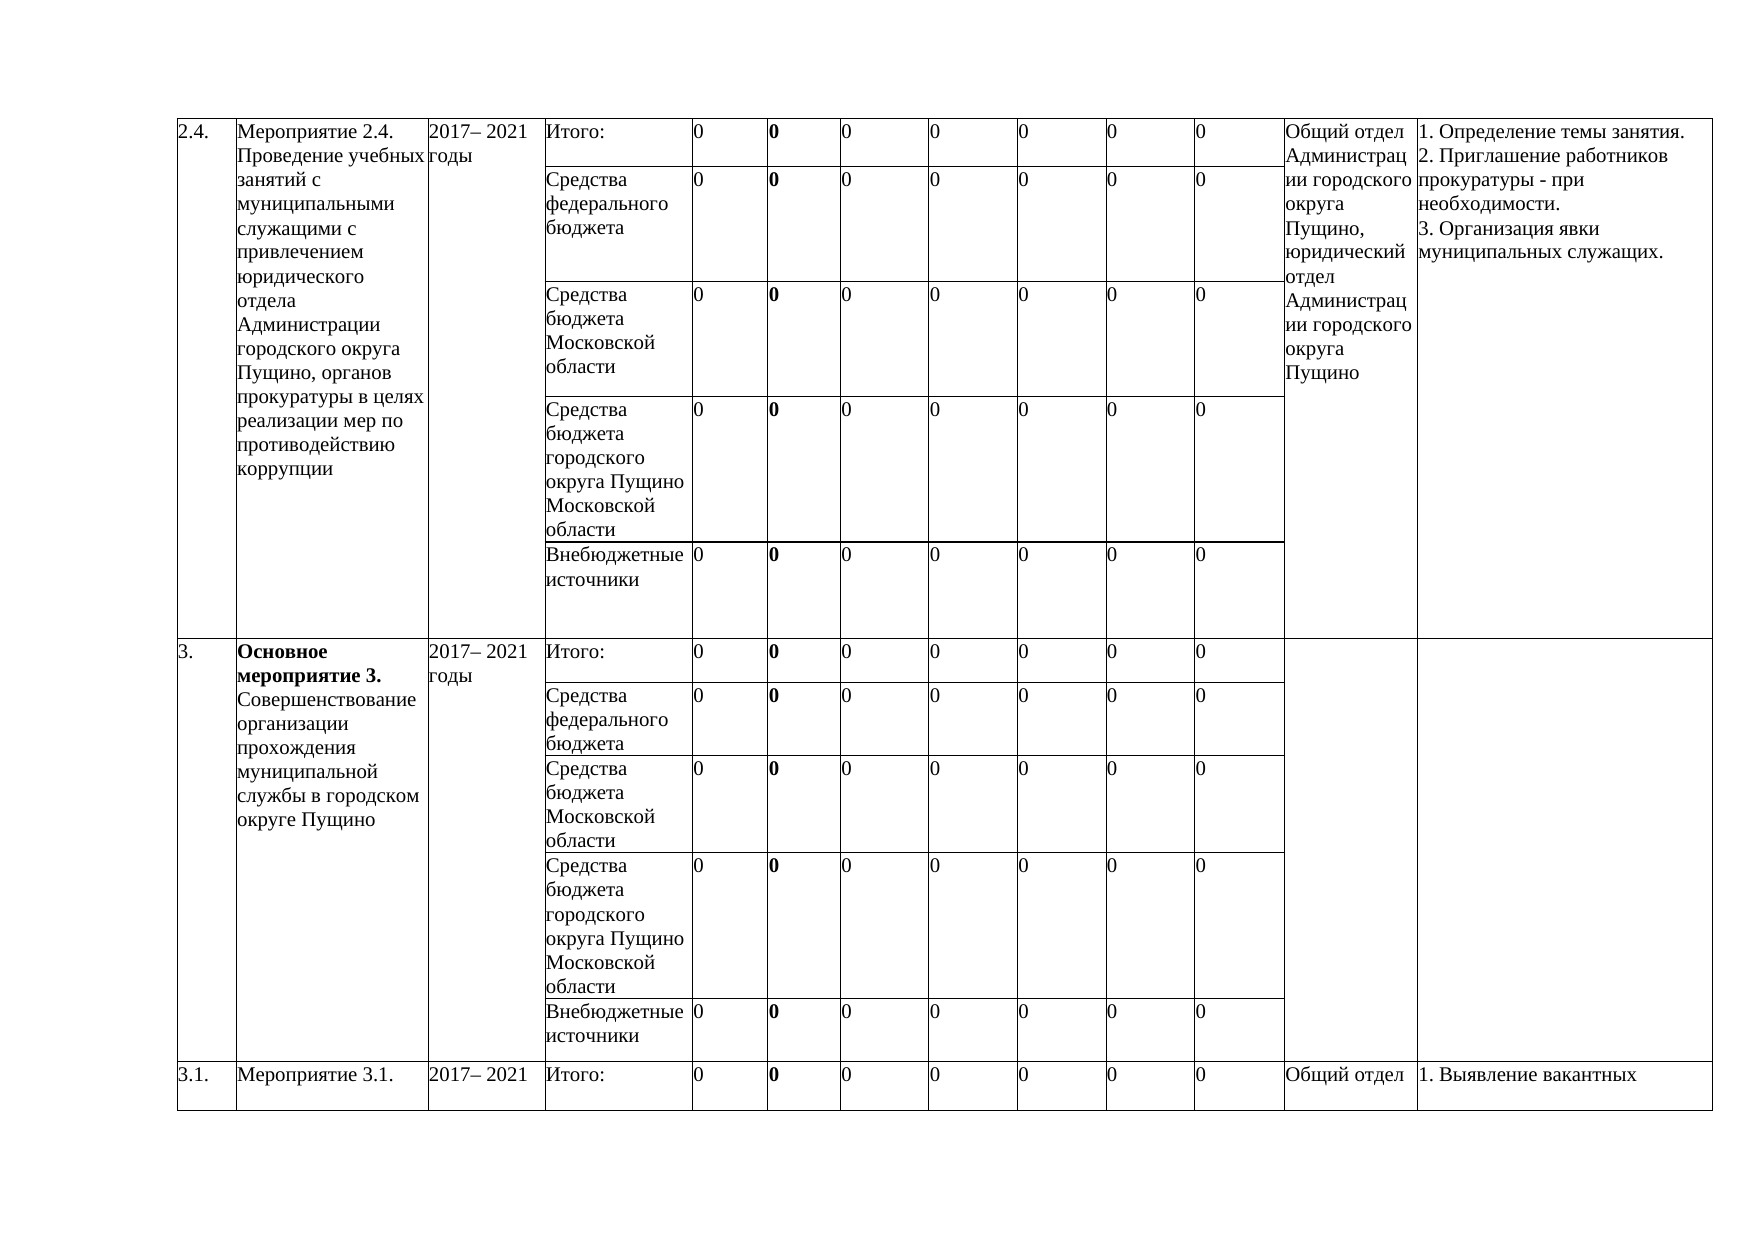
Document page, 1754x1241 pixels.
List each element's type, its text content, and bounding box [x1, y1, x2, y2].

table_cell 0 [1018, 282, 1106, 396]
table_cell 0 [1018, 167, 1106, 281]
table_cell 0 [929, 999, 1017, 1061]
table_cell 0 [693, 167, 767, 281]
table_cell Мероприятие 2.4. Проведение учебных занятий с муниципальными служащими с привлечением юридического отдела Администрации городского округа Пущино, органов прокуратуры в целях реализации мер по противодействию коррупции [237, 119, 428, 637]
table_cell Средства федерального бюджета [546, 167, 692, 281]
table_cell 0 [841, 543, 928, 637]
table_cell 0 [1018, 756, 1106, 852]
table_cell 0 [929, 282, 1017, 396]
table_cell 0 [1195, 999, 1284, 1061]
table_cell 0 [768, 756, 840, 852]
table_cell 0 [929, 1062, 1017, 1109]
table_cell 0 [1018, 119, 1106, 166]
table_cell 0 [1018, 853, 1106, 998]
table_cell 0 [1195, 756, 1284, 852]
table_cell 0 [693, 282, 767, 396]
table_cell 0 [693, 853, 767, 998]
table_cell 0 [1107, 397, 1194, 541]
table_cell 0 [841, 167, 928, 281]
table_cell 0 [768, 543, 840, 637]
table_cell [1418, 639, 1712, 1061]
table_cell 0 [1107, 1062, 1194, 1109]
table_cell 0 [929, 639, 1017, 682]
table_cell 0 [929, 119, 1017, 166]
table_cell Средства бюджета городского округа Пущино Московской области [546, 853, 692, 998]
table_cell 0 [768, 639, 840, 682]
table_cell 0 [1107, 999, 1194, 1061]
table_cell 0 [1107, 282, 1194, 396]
table_cell 0 [1195, 397, 1284, 541]
table_cell Внебюджетные источники [546, 999, 692, 1061]
table_cell 2017– 2021 годы [429, 639, 545, 1061]
table_cell Средства бюджета Московской области [546, 756, 692, 852]
table_cell 2017– 2021 годы [429, 119, 545, 637]
table_cell 0 [693, 397, 767, 541]
table_cell 2.4. [178, 119, 236, 637]
table_cell 0 [768, 167, 840, 281]
table_cell Основное мероприятие 3. Совершенствование организации прохождения муниципальной службы в городском округе Пущино [237, 639, 428, 1061]
table_cell 0 [693, 543, 767, 637]
table_cell Средства федерального бюджета [546, 683, 692, 755]
table_cell 0 [1195, 282, 1284, 396]
table_cell 0 [1195, 1062, 1284, 1109]
table_cell 0 [693, 1062, 767, 1109]
table_cell 0 [841, 1062, 928, 1109]
table_cell 0 [1107, 167, 1194, 281]
table_cell Итого: [546, 639, 692, 682]
table_cell 0 [1107, 543, 1194, 637]
table_cell 1. Определение темы занятия. 2. Приглашение работников прокуратуры - при необходимости. 3. Организация явки муниципальных служащих. [1418, 119, 1712, 637]
table_cell 0 [841, 397, 928, 541]
table_cell 0 [929, 683, 1017, 755]
table_cell 0 [1107, 756, 1194, 852]
table_cell Итого: [546, 119, 692, 166]
table_cell 0 [929, 853, 1017, 998]
table_cell 3. [178, 639, 236, 1061]
table_cell 0 [841, 639, 928, 682]
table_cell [1418, 1062, 1712, 1109]
table_cell 0 [768, 999, 840, 1061]
table_cell 0 [693, 639, 767, 682]
table_cell 0 [1018, 1062, 1106, 1109]
table_cell 0 [1195, 853, 1284, 998]
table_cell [237, 1062, 428, 1109]
table_cell 0 [929, 543, 1017, 637]
table_cell 0 [768, 397, 840, 541]
table_cell 0 [693, 999, 767, 1061]
table_cell 0 [1195, 119, 1284, 166]
table_cell 0 [768, 1062, 840, 1109]
table_cell 0 [841, 756, 928, 852]
table_cell 0 [1018, 999, 1106, 1061]
table_cell 0 [693, 683, 767, 755]
table_cell Итого: [546, 1062, 692, 1109]
table_cell 0 [1018, 397, 1106, 541]
table_cell 0 [1107, 639, 1194, 682]
table_cell 0 [1018, 639, 1106, 682]
table_cell 3.1. [178, 1062, 236, 1109]
table_cell 2017– 2021 годы [429, 1062, 545, 1109]
table_cell 0 [1107, 119, 1194, 166]
table_cell 0 [841, 683, 928, 755]
table_cell 0 [1195, 683, 1284, 755]
table_cell 0 [929, 756, 1017, 852]
table_cell Средства бюджета городского округа Пущино Московской области [546, 397, 692, 541]
table_cell 0 [693, 119, 767, 166]
table_cell 0 [841, 853, 928, 998]
table_cell 0 [1195, 639, 1284, 682]
table_cell 0 [768, 683, 840, 755]
table_cell 0 [1107, 853, 1194, 998]
table_cell 0 [841, 282, 928, 396]
table_cell 0 [929, 167, 1017, 281]
table_cell 0 [1195, 543, 1284, 637]
table_cell 0 [841, 999, 928, 1061]
table_cell 0 [1107, 683, 1194, 755]
table_cell Общий отдел Администрации городского округа Пущино, юридический отдел Администрации городского округа Пущино [1285, 119, 1417, 637]
table_cell 0 [768, 282, 840, 396]
table_cell 0 [929, 397, 1017, 541]
table_cell Средства бюджета Московской области [546, 282, 692, 396]
table_cell 0 [1018, 683, 1106, 755]
table_cell 0 [693, 756, 767, 852]
table_cell Внебюджетные источники [546, 543, 692, 637]
table_cell 0 [768, 119, 840, 166]
table_cell 0 [1018, 543, 1106, 637]
table_cell 0 [841, 119, 928, 166]
table_cell 0 [768, 853, 840, 998]
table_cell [1285, 1062, 1417, 1109]
table_cell 0 [1195, 167, 1284, 281]
table_cell [1285, 639, 1417, 1061]
